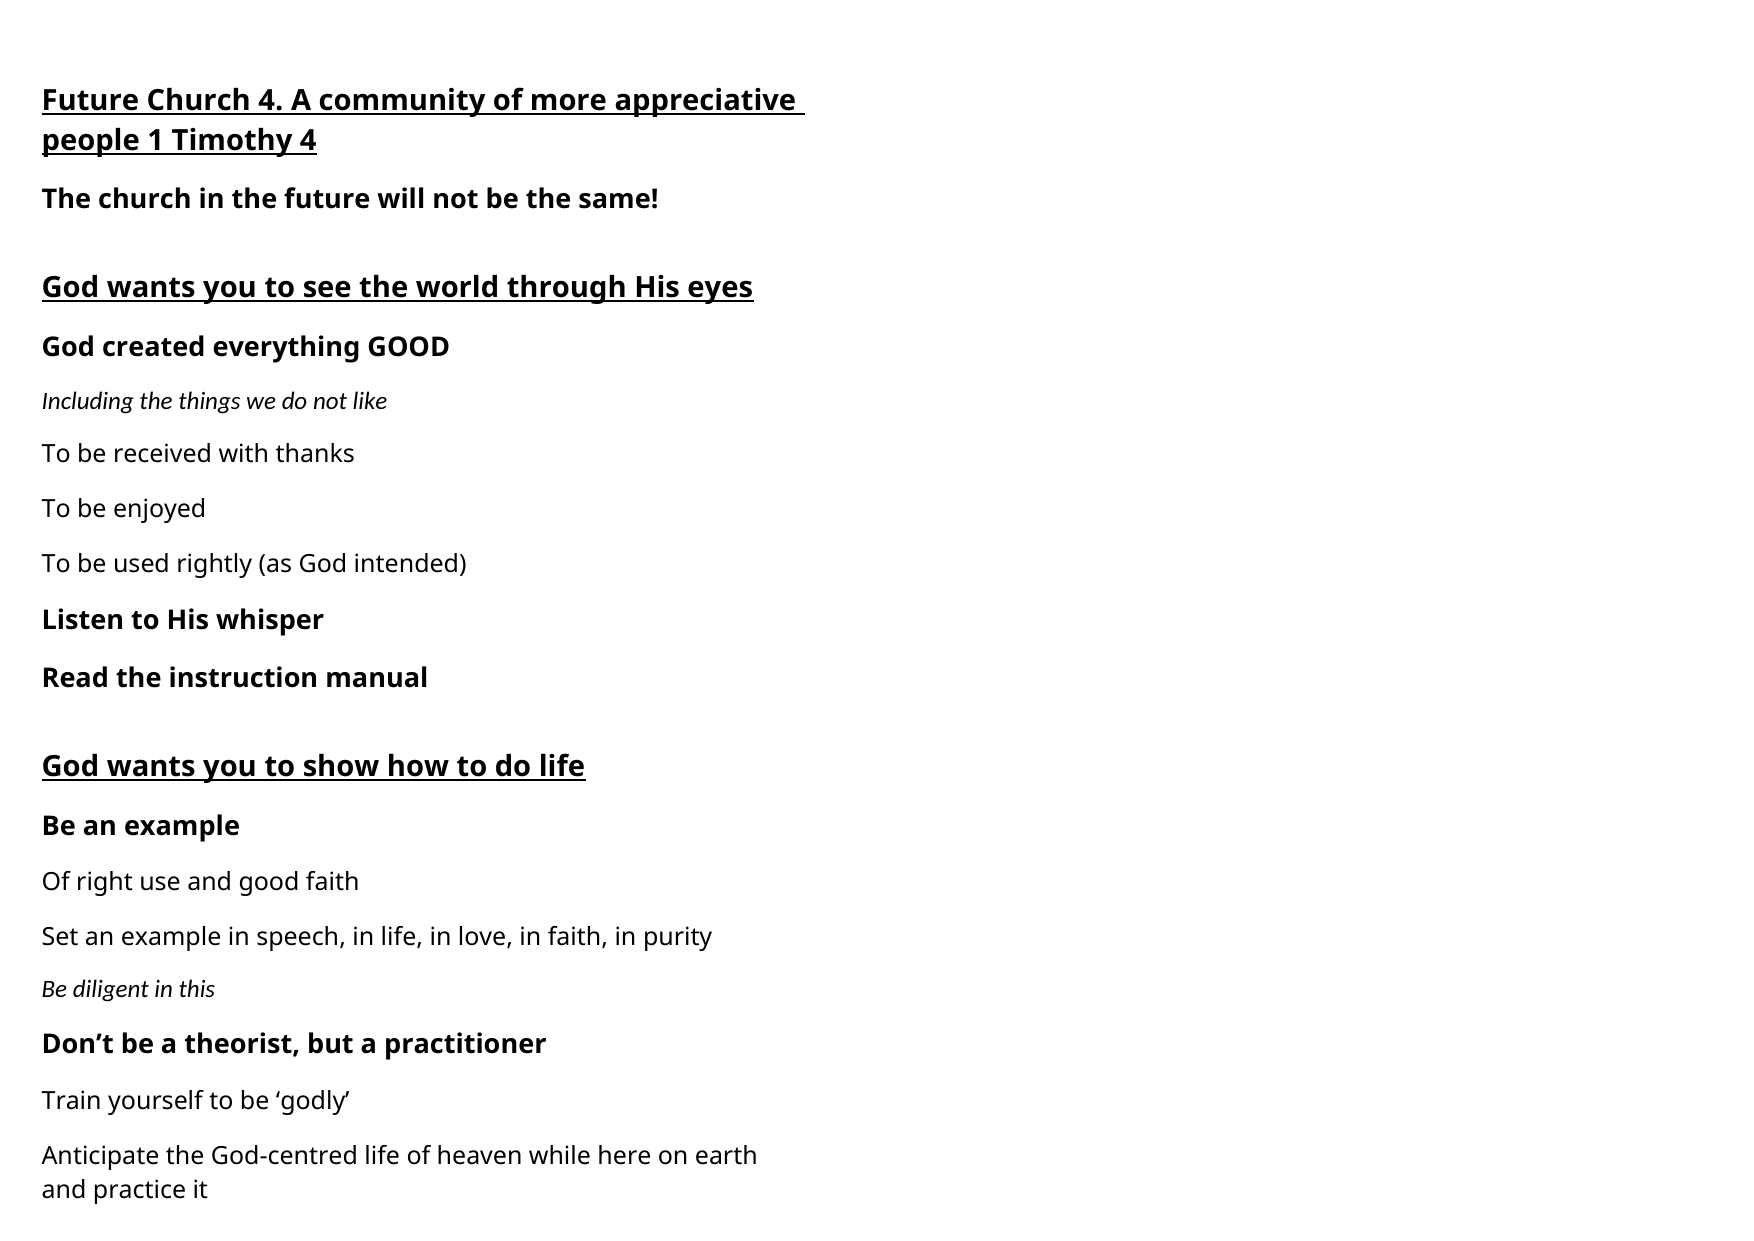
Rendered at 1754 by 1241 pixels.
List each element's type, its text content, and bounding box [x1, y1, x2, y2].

subtitle Of right use and good faith [41, 864, 809, 898]
subtitle Train yourself to be ‘godly’ [41, 1082, 809, 1117]
subtitle Be diligent in this [41, 973, 809, 1004]
subtitle Be an example [41, 806, 809, 843]
subtitle Future Church 4. A community of more appreciative people 1 Timothy 4 [41, 79, 809, 159]
subtitle God wants you to see the world through His eyes [41, 267, 809, 306]
subtitle Don’t be a theorist, but a practitioner [41, 1025, 809, 1062]
subtitle To be received with thanks [41, 436, 809, 470]
subtitle To be enjoyed [41, 491, 809, 525]
subtitle Listen to His whisper [41, 601, 809, 638]
subtitle Read the instruction manual [41, 658, 809, 695]
subtitle To be used rightly (as God intended) [41, 546, 809, 580]
subtitle God wants you to show how to do life [41, 745, 809, 785]
subtitle The church in the future will not be the same! [41, 180, 809, 217]
subtitle Set an example in speech, in life, in love, in faith, in purity [41, 918, 809, 953]
subtitle God created everything GOOD [41, 327, 809, 364]
subtitle Including the things we do not like [41, 385, 809, 415]
subtitle Anticipate the God-centred life of heaven while here on earth and practice it [41, 1137, 809, 1206]
